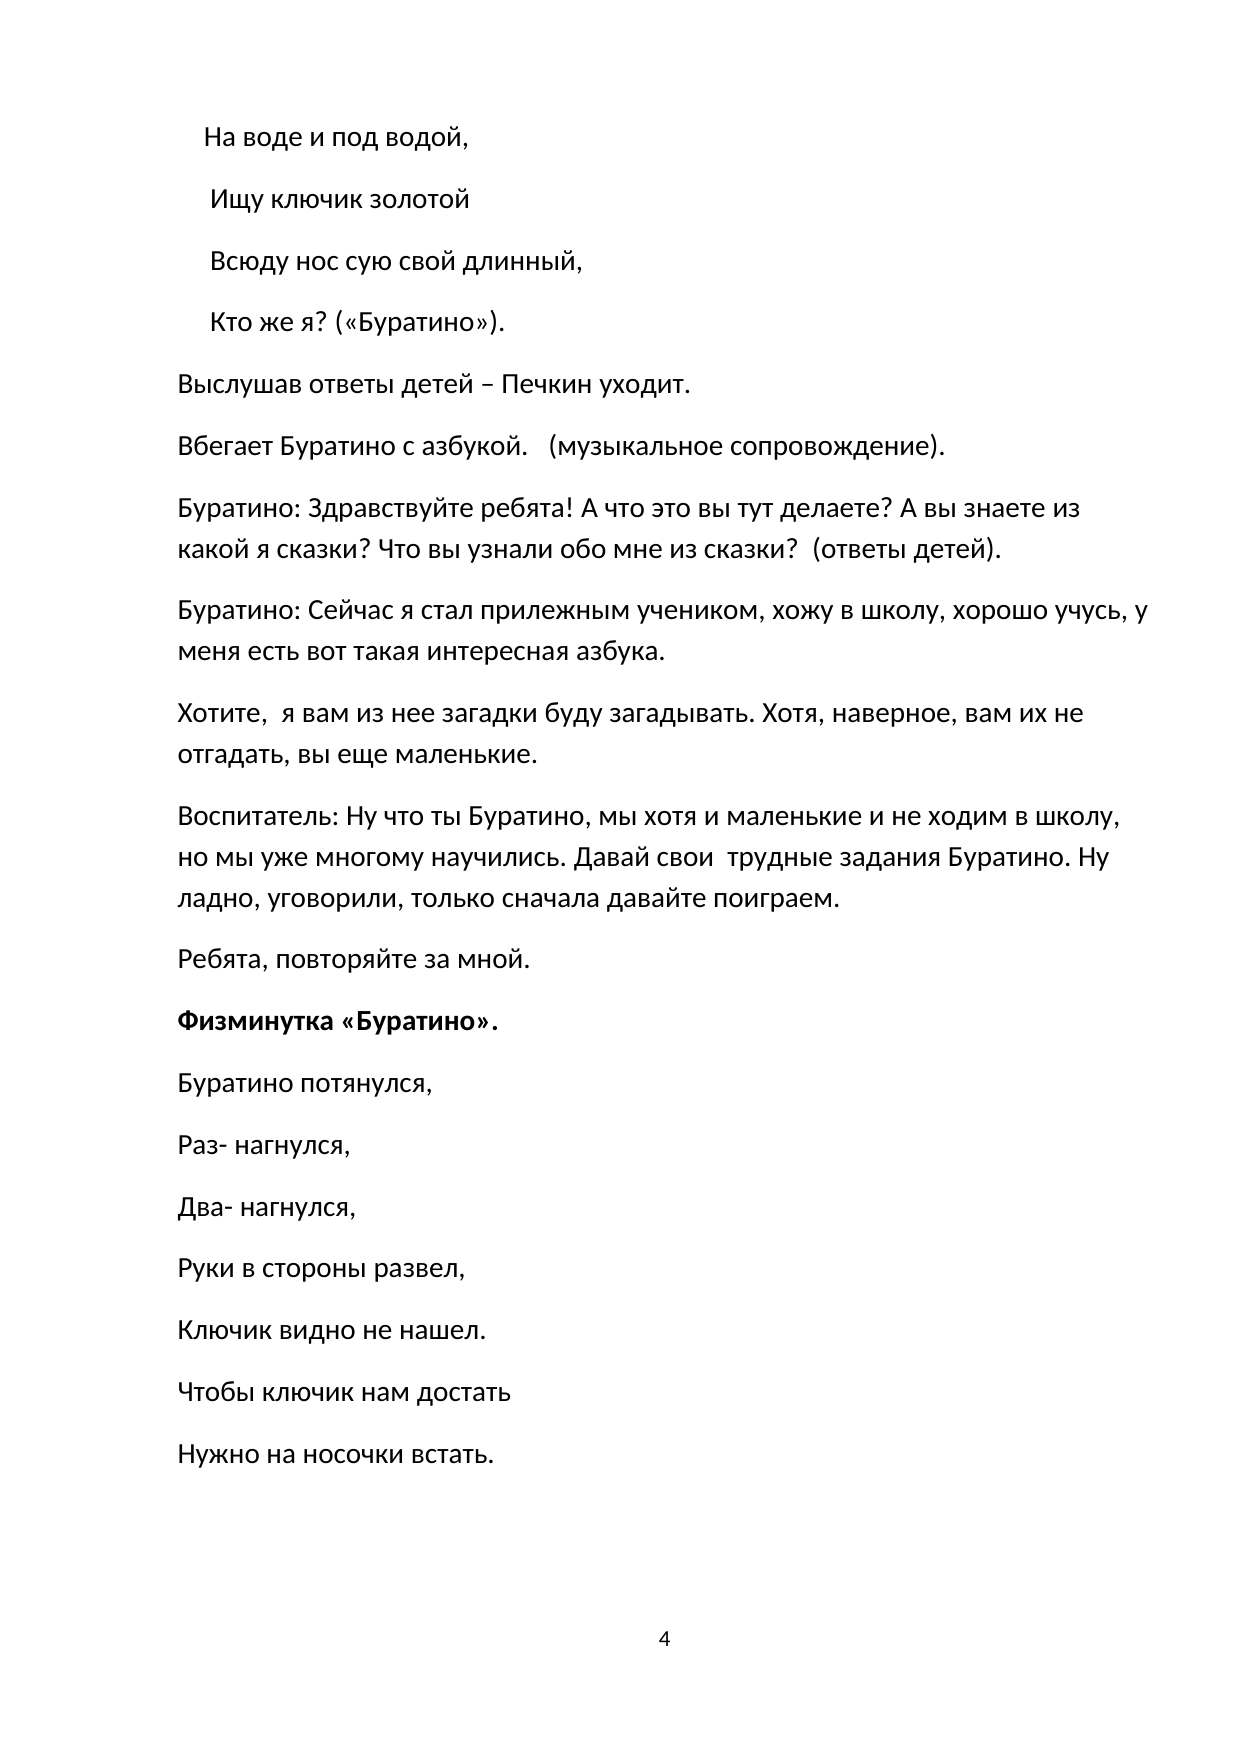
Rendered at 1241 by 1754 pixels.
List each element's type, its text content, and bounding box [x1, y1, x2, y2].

text Буратино потянулся, [177, 1064, 1152, 1100]
text Раз- нагнулся, [177, 1126, 1152, 1161]
text Два- нагнулся, [177, 1188, 1152, 1223]
text Ключик видно не нашел. [177, 1311, 1152, 1347]
text Буратино: Сейчас я стал прилежным учеником, хожу в школу, хорошо учусь, у меня есть вот такая интересная азбука. [177, 591, 1152, 668]
text Ребята, повторяйте за мной. [177, 941, 1152, 976]
text Воспитатель: Ну что ты Буратино, мы хотя и маленькие и не ходим в школу, но мы уже многому научились. Давай свои трудные задания Буратино. Ну ладно, уговорили, только сначала давайте поиграем. [177, 797, 1152, 914]
text Всюду нос сую свой длинный, [177, 242, 1152, 277]
text Ищу ключик золотой [177, 180, 1152, 216]
text Выслушав ответы детей – Печкин уходит. [177, 365, 1152, 401]
text Руки в стороны развел, [177, 1249, 1152, 1285]
text Нужно на носочки встать. [177, 1435, 1152, 1470]
text На воде и под водой, [177, 118, 1152, 154]
text Буратино: Здравствуйте ребята! А что это вы тут делаете? А вы знаете из какой я сказки? Что вы узнали обо мне из сказки? (ответы детей). [177, 489, 1152, 565]
text Кто же я? («Буратино»). [177, 303, 1152, 339]
text Чтобы ключик нам достать [177, 1373, 1152, 1408]
text Вбегает Буратино с азбукой. (музыкальное сопровождение). [177, 427, 1152, 463]
text Хотите, я вам из нее загадки буду загадывать. Хотя, наверное, вам их не отгадать, вы еще маленькие. [177, 694, 1152, 771]
text Физминутка «Буратино». [177, 1002, 1152, 1038]
